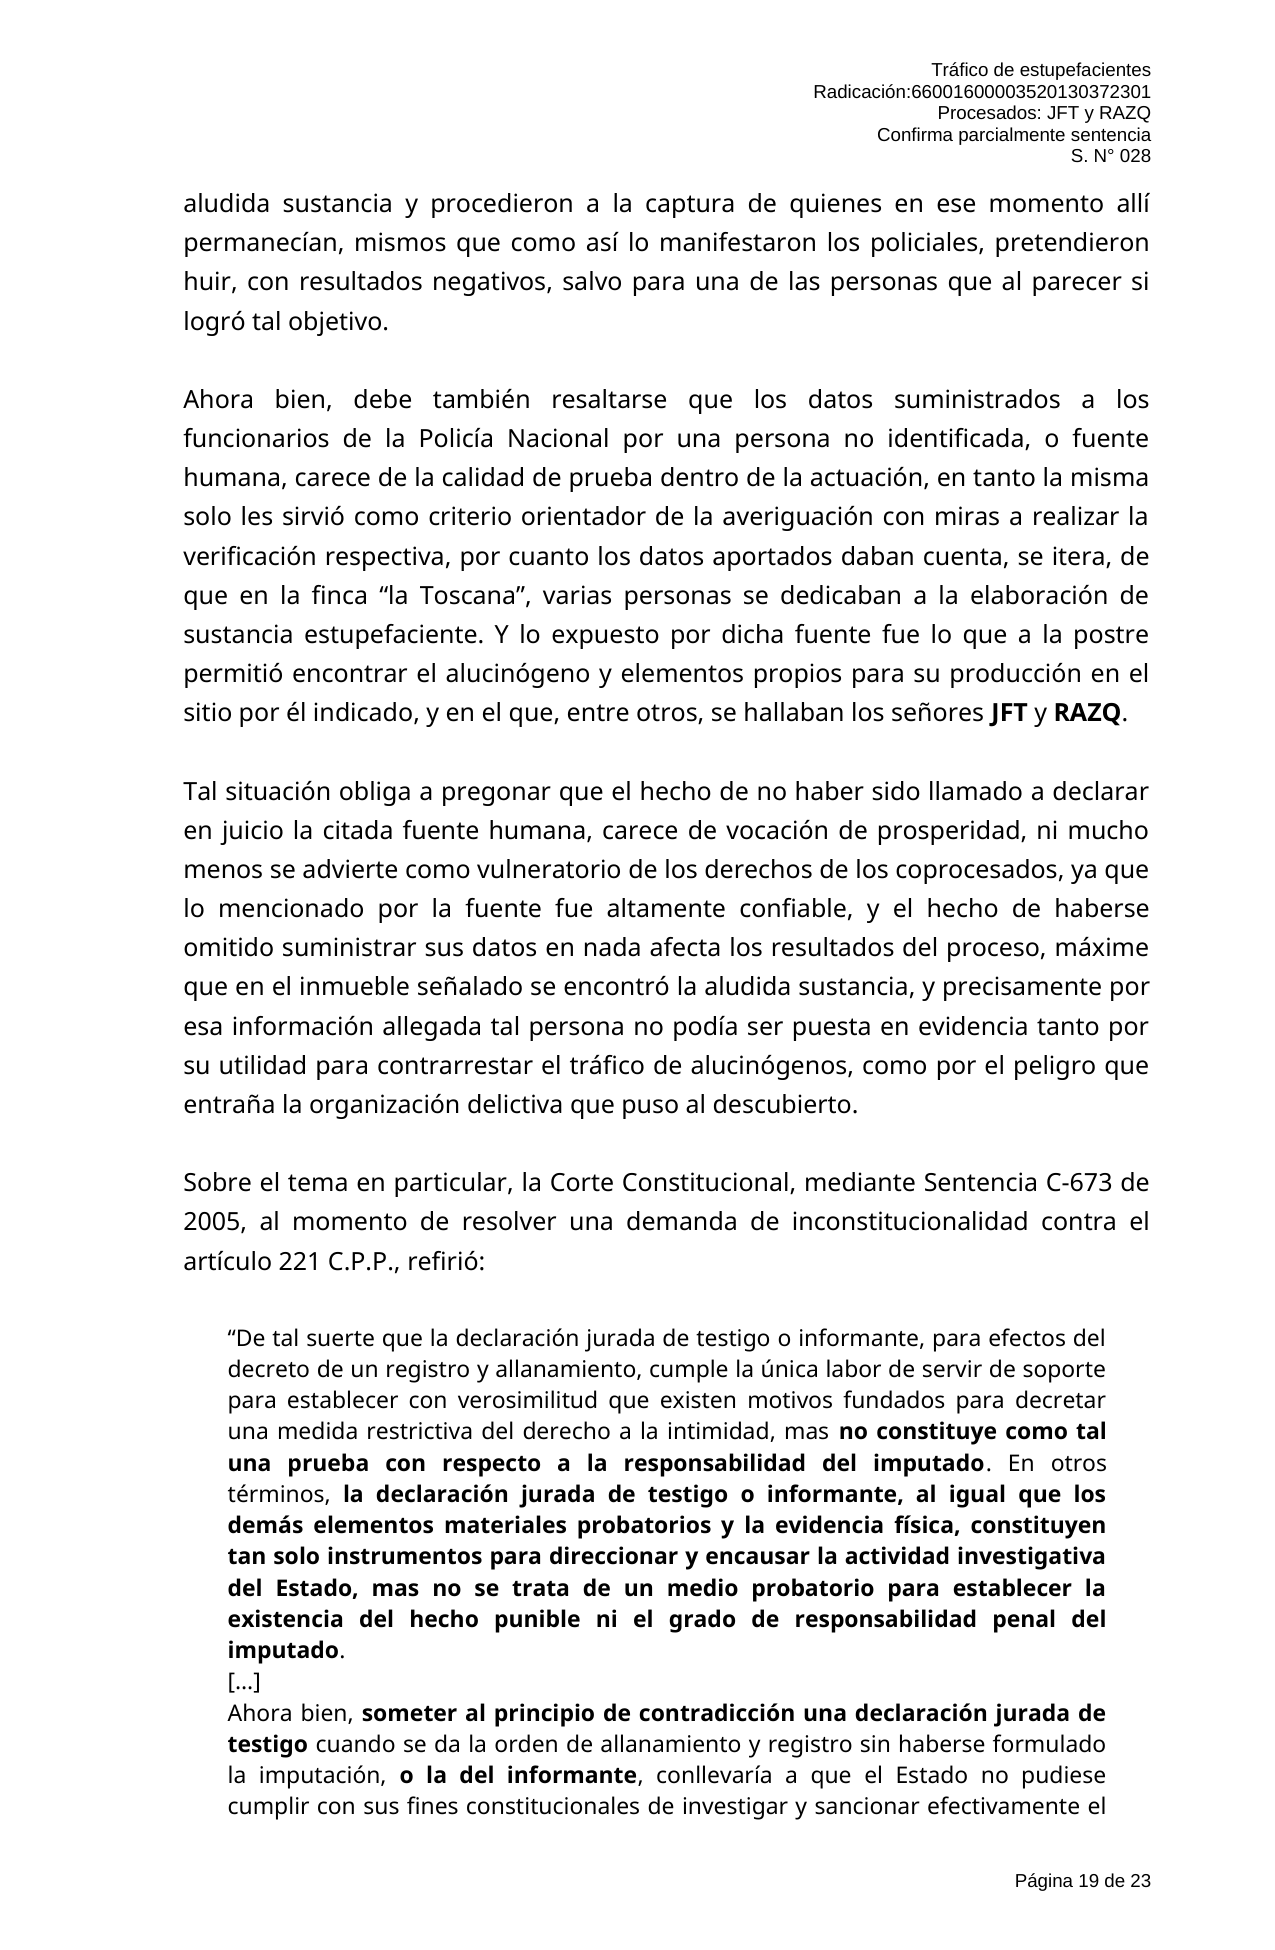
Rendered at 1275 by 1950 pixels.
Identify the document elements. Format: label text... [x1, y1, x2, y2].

text Sobre el tema en particular, la Corte Constitucional, mediante Sentencia C-673 de 2005, al momento de resolver una demanda de inconstitucionalidad contra el artículo 221 C.P.P., refirió: [183, 1165, 1151, 1277]
text Tal situación obliga a pregonar que el hecho de no haber sido llamado a declarar en juicio la citada fuente humana, carece de vocación de prosperidad, ni mucho menos se advierte como vulneratorio de los derechos de los coprocesados, ya que lo mencionado por la fuente fue altamente confiable, y el hecho de haberse omitido suministrar sus datos en nada afecta los resultados del proceso, máxime que en el inmueble señalado se encontró la aludida sustancia, y precisamente por esa información allegada tal persona no podía ser puesta en evidencia tanto por su utilidad para contrarrestar el tráfico de alucinógenos, como por el peligro que entraña la organización delictiva que puso al descubierto. [183, 773, 1151, 1121]
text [227, 1697, 1107, 1822]
text “De tal suerte que la declaración jurada de testigo o informante, para efectos del decreto de un registro y allanamiento, cumple la única labor de servir de soporte para establecer con verosimilitud que existen motivos fundados para decretar una medida restrictiva del derecho a la intimidad, mas no constituye como tal una prueba con respecto a la responsabilidad del imputado. En otros términos, la declaración jurada de testigo o informante, al igual que los demás elementos materiales probatorios y la evidencia física, constituyen tan solo instrumentos para direccionar y encausar la actividad investigativa del Estado, mas no se trata de un medio probatorio para establecer la existencia del hecho punible ni el grado de responsabilidad penal del imputado. [227, 1322, 1107, 1665]
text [183, 186, 1151, 337]
text […] [227, 1665, 1107, 1697]
text Ahora bien, debe también resaltarse que los datos suministrados a los funcionarios de la Policía Nacional por una persona no identificada, o fuente humana, carece de la calidad de prueba dentro de la actuación, en tanto la misma solo les sirvió como criterio orientador de la averiguación con miras a realizar la verificación respectiva, por cuanto los datos aportados daban cuenta, se itera, de que en la finca “la Toscana”, varias personas se dedicaban a la elaboración de sustancia estupefaciente. Y lo expuesto por dicha fuente fue lo que a la postre permitió encontrar el alucinógeno y elementos propios para su producción en el sitio por él indicado, y en el que, entre otros, se hallaban los señores JFT y RAZQ. [183, 382, 1151, 729]
